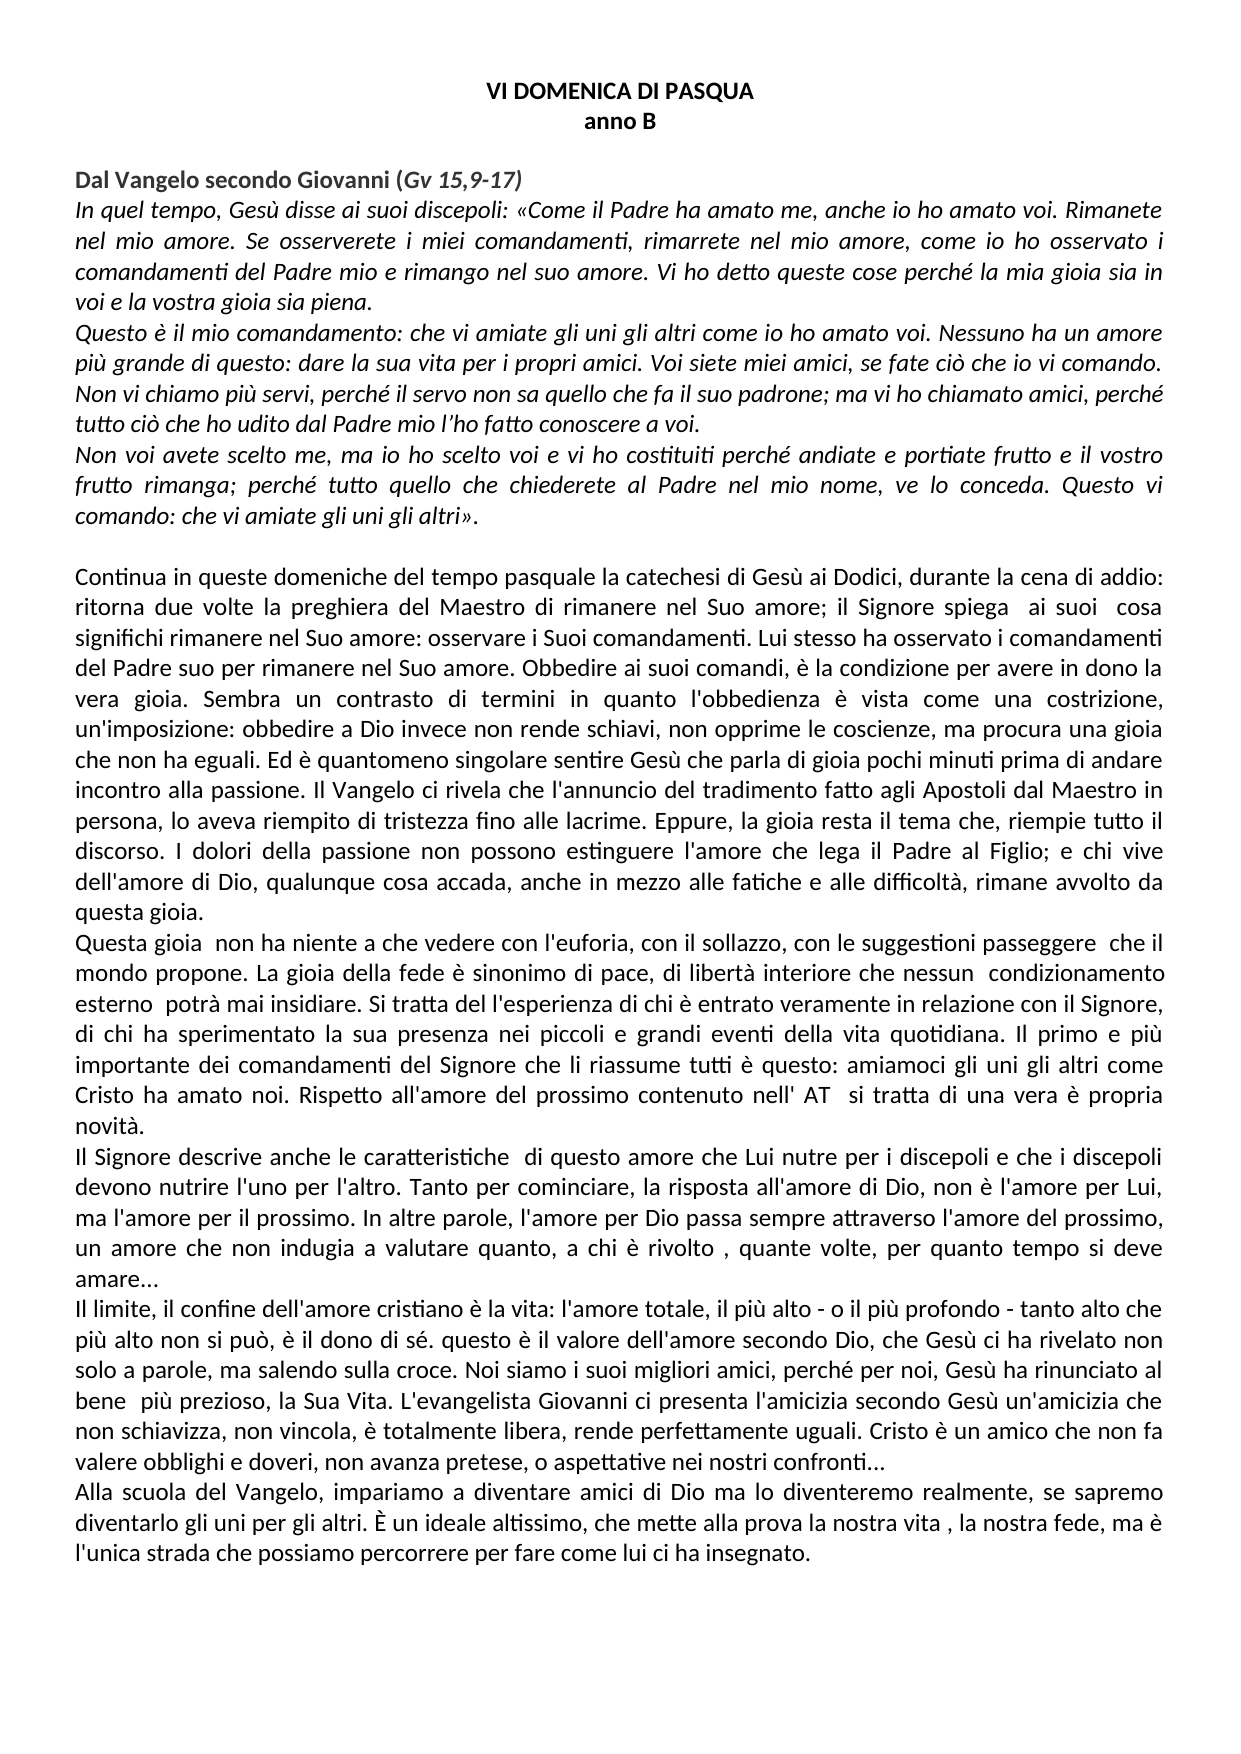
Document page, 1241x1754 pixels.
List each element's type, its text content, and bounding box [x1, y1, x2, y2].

text Questo è il mio comandamento: che vi amiate gli uni gli altri come io ho amato voi. Nessuno ha un amore più grande di questo: dare la sua vita per i propri amici. Voi siete miei amici, se fate ciò che io vi comando. Non vi chiamo più servi, perché il servo non sa quello che fa il suo padrone; ma vi ho chiamato amici, perché tutto ciò che ho udito dal Padre mio l’ho fatto conoscere a voi. [75, 317, 1165, 439]
text Il limite, il confine dell'amore cristiano è la vita: l'amore totale, il più alto - o il più profondo - tanto alto che più alto non si può, è il dono di sé. questo è il valore dell'amore secondo Dio, che Gesù ci ha rivelato non solo a parole, ma salendo sulla croce. Noi siamo i suoi migliori amici, perché per noi, Gesù ha rinunciato al bene più prezioso, la Sua Vita. L'evangelista Giovanni ci presenta l'amicizia secondo Gesù un'amicizia che non schiavizza, non vincola, è totalmente libera, rende perfettamente uguali. Cristo è un amico che non fa valere obblighi e doveri, non avanza pretese, o aspettative nei nostri confronti... [75, 1293, 1165, 1476]
text VI DOMENICA DI PASQUA [75, 75, 1165, 106]
text Non voi avete scelto me, ma io ho scelto voi e vi ho costituiti perché andiate e portiate frutto e il vostro frutto rimanga; perché tutto quello che chiederete al Padre nel mio nome, ve lo conceda. Questo vi comando: che vi amiate gli uni gli altri». [75, 439, 1165, 530]
text Questa gioia non ha niente a che vedere con l'euforia, con il sollazzo, con le suggestioni passeggere che il mondo propone. La gioia della fede è sinonimo di pace, di libertà interiore che nessun condizionamento esterno potrà mai insidiare. Si tratta del l'esperienza di chi è entrato veramente in relazione con il Signore, di chi ha sperimentato la sua presenza nei piccoli e grandi eventi della vita quotidiana. Il primo e più importante dei comandamenti del Signore che li riassume tutti è questo: amiamoci gli uni gli altri come Cristo ha amato noi. Rispetto all'amore del prossimo contenuto nell' AT si tratta di una vera è propria novità. [75, 927, 1165, 1141]
text Il Signore descrive anche le caratteristiche di questo amore che Lui nutre per i discepoli e che i discepoli devono nutrire l'uno per l'altro. Tanto per cominciare, la risposta all'amore di Dio, non è l'amore per Lui, ma l'amore per il prossimo. In altre parole, l'amore per Dio passa sempre attraverso l'amore del prossimo, un amore che non indugia a valutare quanto, a chi è rivolto , quante volte, per quanto tempo si deve amare... [75, 1141, 1165, 1293]
text Alla scuola del Vangelo, impariamo a diventare amici di Dio ma lo diventeremo realmente, se sapremo diventarlo gli uni per gli altri. È un ideale altissimo, che mette alla prova la nostra vita , la nostra fede, ma è l'unica strada che possiamo percorrere per fare come lui ci ha insegnato. [75, 1476, 1165, 1568]
text In quel tempo, Gesù disse ai suoi discepoli: «Come il Padre ha amato me, anche io ho amato voi. Rimanete nel mio amore. Se osserverete i miei comandamenti, rimarrete nel mio amore, come io ho osservato i comandamenti del Padre mio e rimango nel suo amore. Vi ho detto queste cose perché la mia gioia sia in voi e la vostra gioia sia piena. [75, 194, 1165, 317]
text Continua in queste domeniche del tempo pasquale la catechesi di Gesù ai Dodici, durante la cena di addio: ritorna due volte la preghiera del Maestro di rimanere nel Suo amore; il Signore spiega ai suoi cosa significhi rimanere nel Suo amore: osservare i Suoi comandamenti. Lui stesso ha osservato i comandamenti del Padre suo per rimanere nel Suo amore. Obbedire ai suoi comandi, è la condizione per avere in dono la vera gioia. Sembra un contrasto di termini in quanto l'obbedienza è vista come una costrizione, un'imposizione: obbedire a Dio invece non rende schiavi, non opprime le coscienze, ma procura una gioia che non ha eguali. Ed è quantomeno singolare sentire Gesù che parla di gioia pochi minuti prima di andare incontro alla passione. Il Vangelo ci rivela che l'annuncio del tradimento fatto agli Apostoli dal Maestro in persona, lo aveva riempito di tristezza fino alle lacrime. Eppure, la gioia resta il tema che, riempie tutto il discorso. I dolori della passione non possono estinguere l'amore che lega il Padre al Figlio; e chi vive dell'amore di Dio, qualunque cosa accada, anche in mezzo alle fatiche e alle difficoltà, rimane avvolto da questa gioia. [75, 561, 1165, 927]
text Dal Vangelo secondo Giovanni (Gv 15,9-17) [404, 164, 1165, 194]
text anno B [75, 106, 1165, 136]
